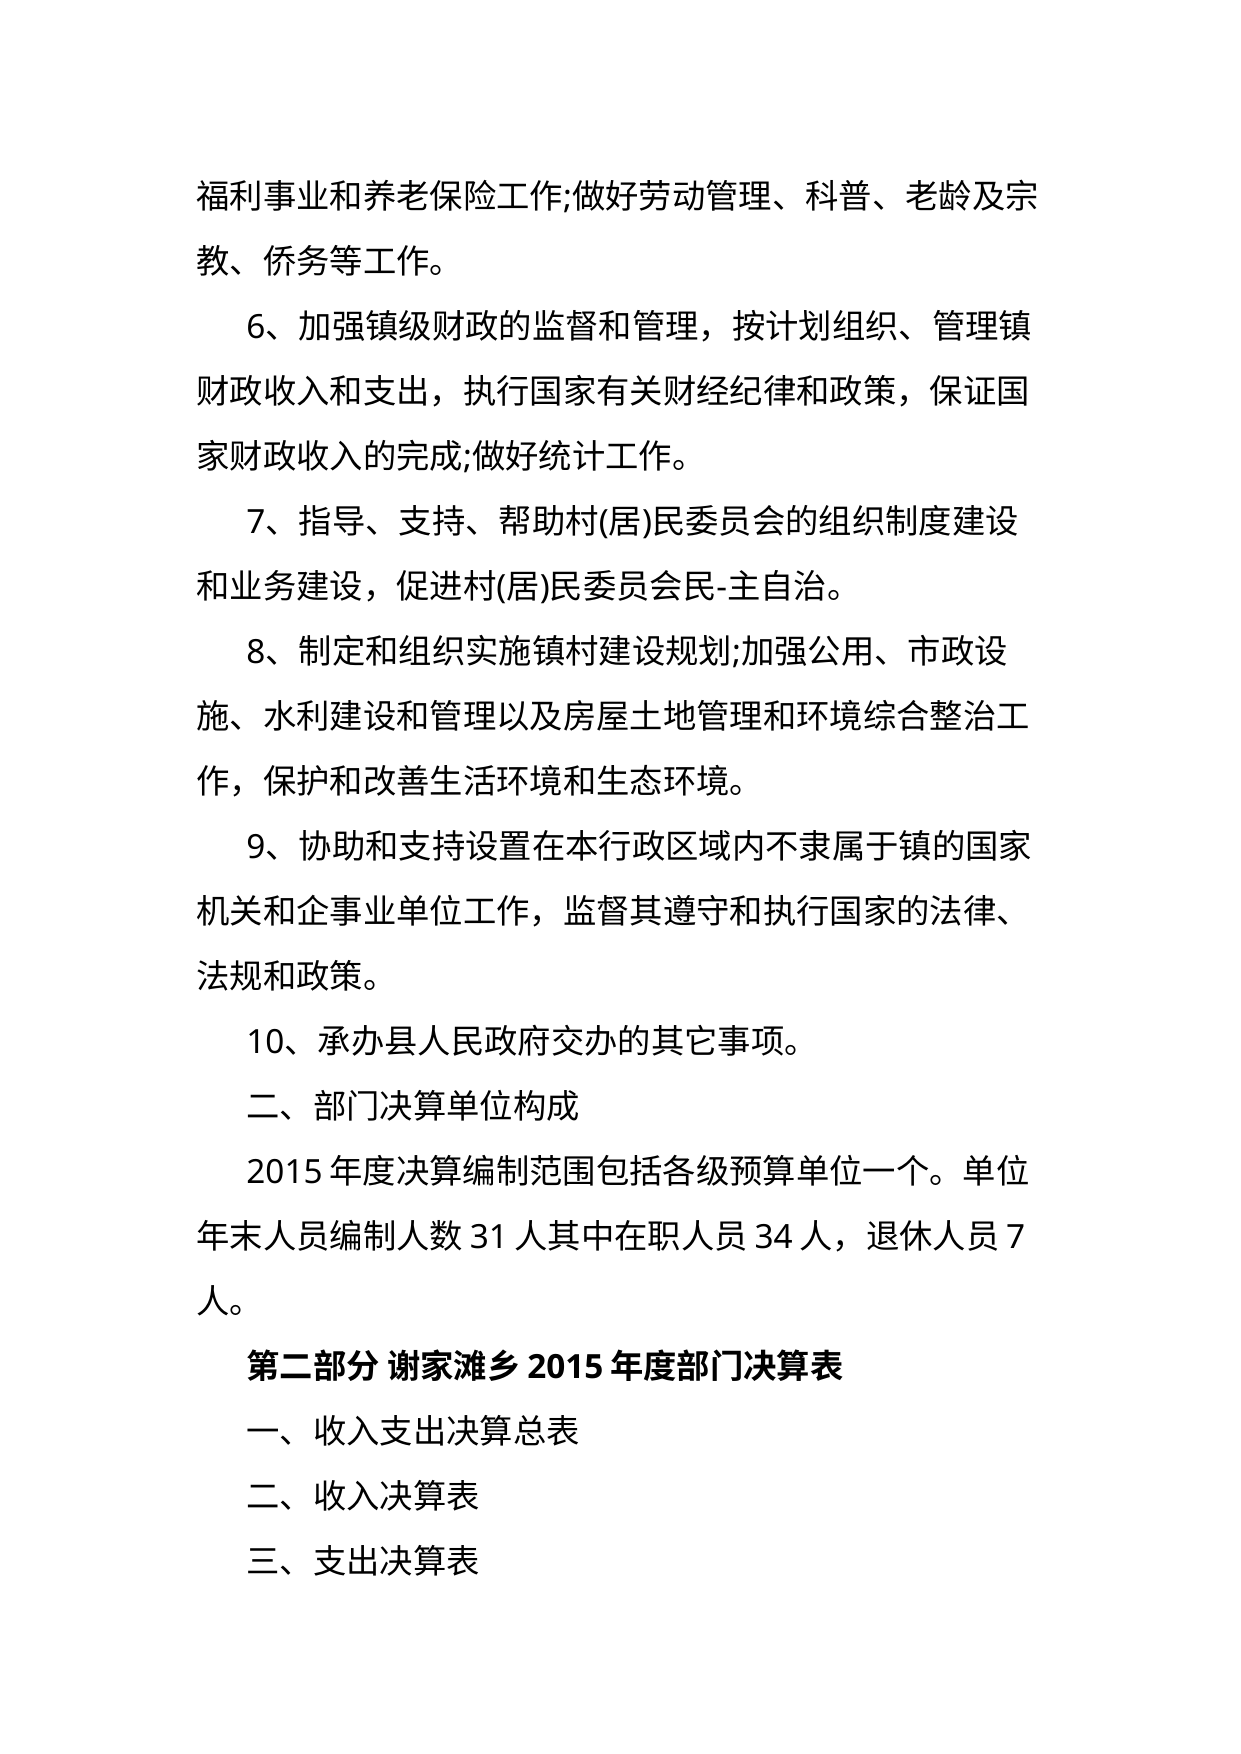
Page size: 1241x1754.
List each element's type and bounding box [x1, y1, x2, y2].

table_cell [196, 162, 1044, 1592]
